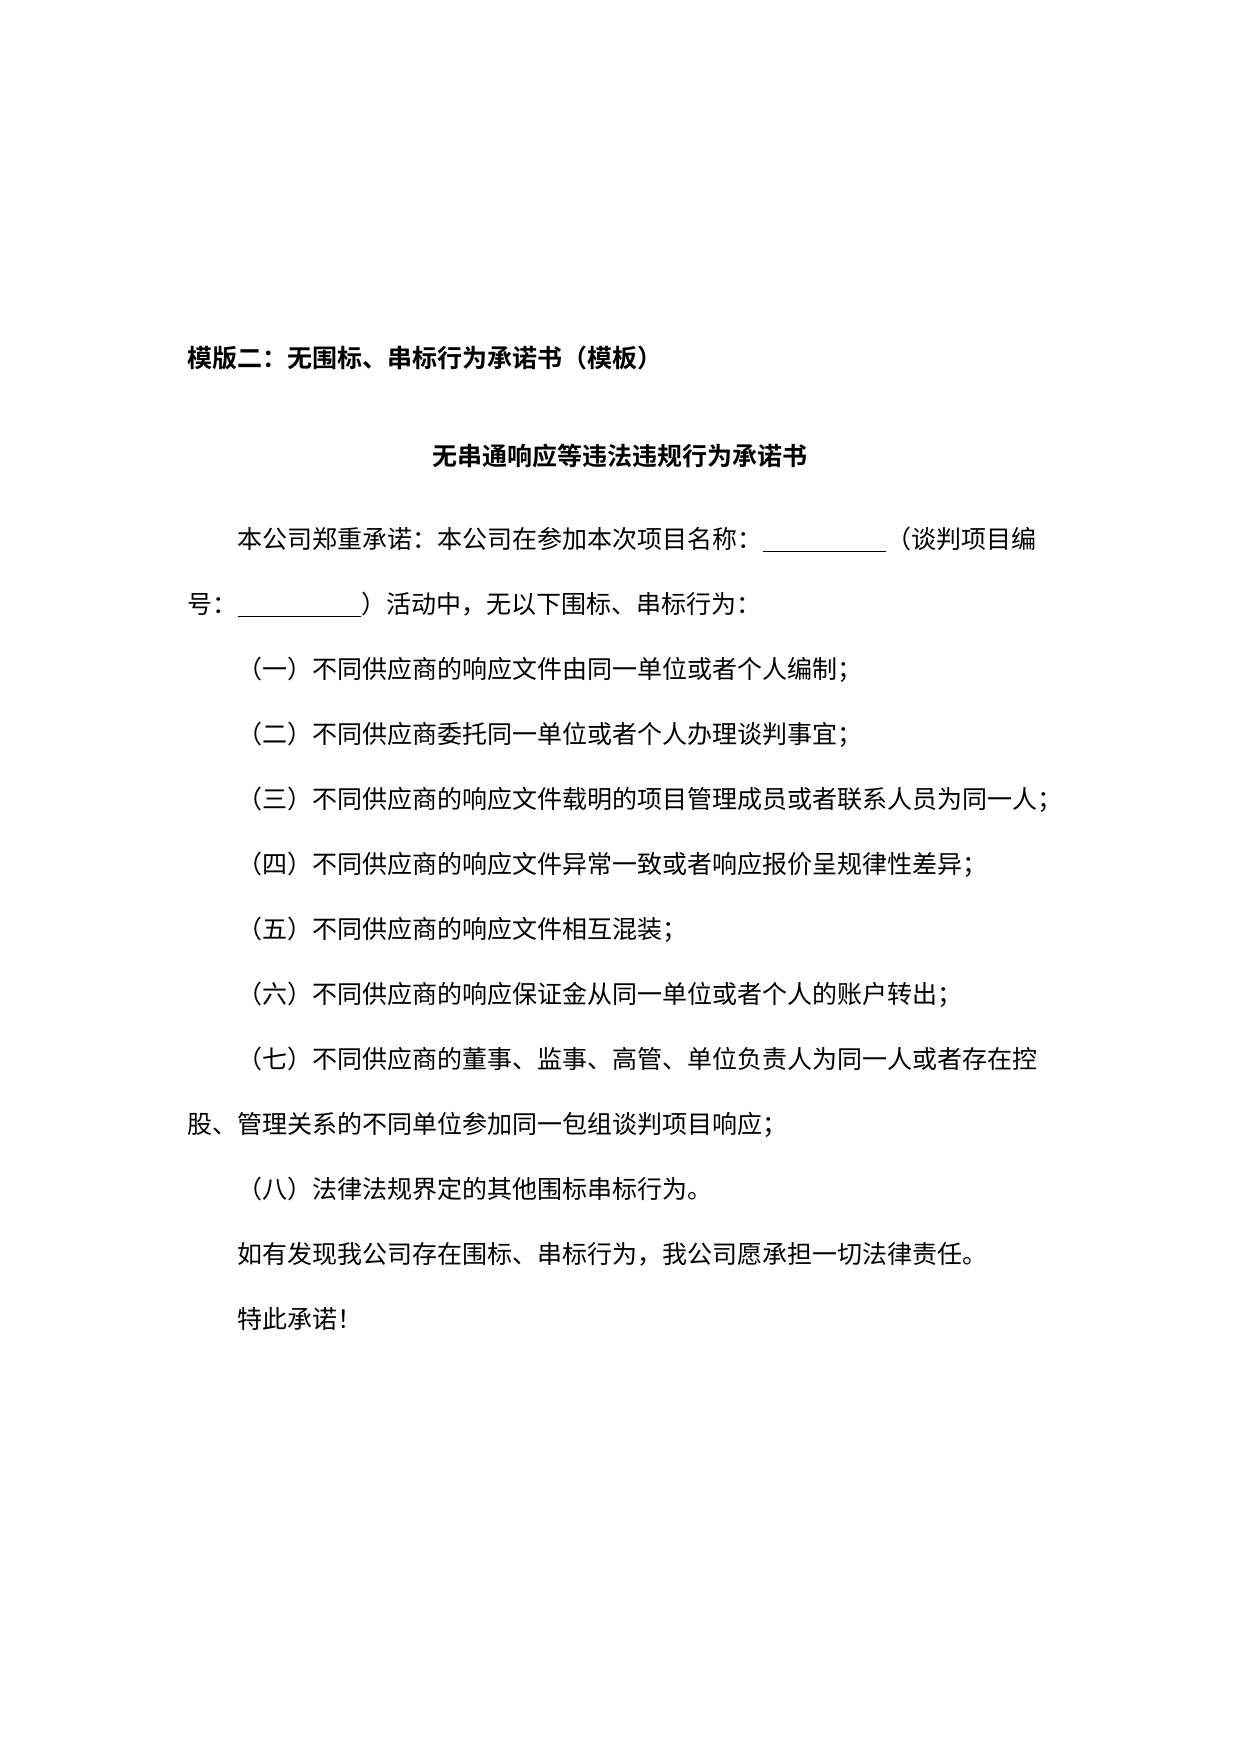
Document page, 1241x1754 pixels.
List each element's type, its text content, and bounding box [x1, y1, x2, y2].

text 如有发现我公司存在围标、串标行为，我公司愿承担一切法律责任。 [187, 1220, 1053, 1285]
text （一）不同供应商的响应文件由同一单位或者个人编制； [187, 635, 1053, 700]
text （七）不同供应商的董事、监事、高管、单位负责人为同一人或者存在控股、管理关系的不同单位参加同一包组谈判项目响应； [187, 1025, 1053, 1155]
text （二）不同供应商委托同一单位或者个人办理谈判事宜； [187, 700, 1053, 765]
text （六）不同供应商的响应保证金从同一单位或者个人的账户转出； [187, 960, 1053, 1025]
text （三）不同供应商的响应文件载明的项目管理成员或者联系人员为同一人； [187, 765, 1053, 830]
text 本公司郑重承诺：本公司在参加本次项目名称： （谈判项目编号： ）活动中，无以下围标、串标行为： [187, 505, 1053, 635]
text 模版二：无围标、串标行为承诺书（模板） [187, 324, 1053, 389]
text （四）不同供应商的响应文件异常一致或者响应报价呈规律性差异； [187, 830, 1053, 895]
text （五）不同供应商的响应文件相互混装； [187, 895, 1053, 960]
text 无串通响应等违法违规行为承诺书 [187, 422, 1053, 487]
text （八）法律法规界定的其他围标串标行为。 [187, 1155, 1053, 1220]
text 特此承诺！ [187, 1285, 1053, 1350]
